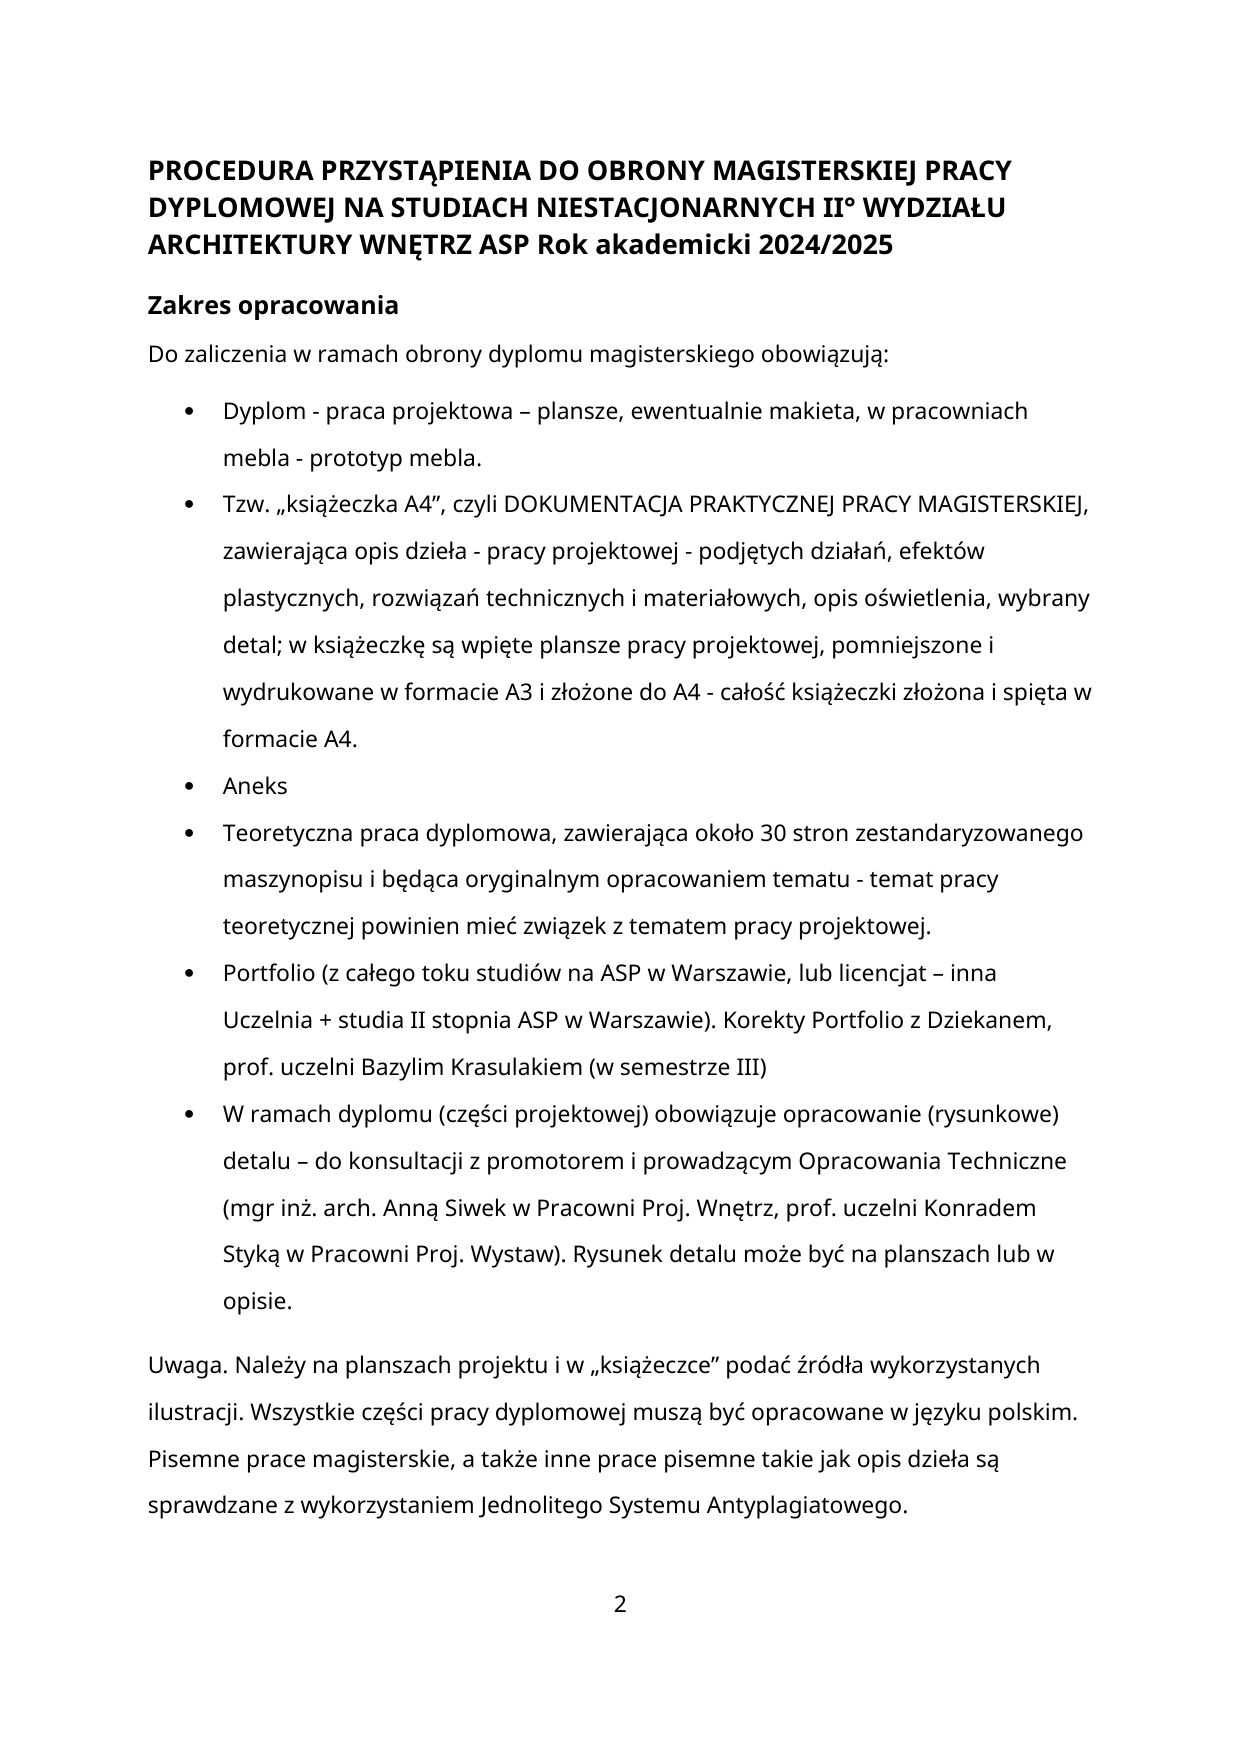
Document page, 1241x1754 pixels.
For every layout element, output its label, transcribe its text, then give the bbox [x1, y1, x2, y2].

text Do zaliczenia w ramach obrony dyplomu magisterskiego obowiązują: [148, 338, 1093, 370]
list Teoretyczna praca dyplomowa, zawierająca około 30 stron zestandaryzowanego maszynopisu i będąca oryginalnym opracowaniem tematu - temat pracy teoretycznej powinien mieć związek z tematem pracy projektowej. [185, 817, 1093, 942]
list Aneks [185, 770, 1093, 801]
list Portfolio (z całego toku studiów na ASP w Warszawie, lub licencjat – inna Uczelnia + studia II stopnia ASP w Warszawie). Korekty Portfolio z Dziekanem, prof. uczelni Bazylim Krasulakiem (w semestrze III) [185, 957, 1093, 1082]
text Uwaga. Należy na planszach projektu i w „książeczce” podać źródła wykorzystanych ilustracji. Wszystkie części pracy dyplomowej muszą być opracowane w języku polskim. Pisemne prace magisterskie, a także inne prace pisemne takie jak opis dzieła są sprawdzane z wykorzystaniem Jednolitego Systemu Antyplagiatowego. [148, 1349, 1093, 1521]
list Tzw. „książeczka A4”, czyli DOKUMENTACJA PRAKTYCZNEJ PRACY MAGISTERSKIEJ, zawierająca opis dzieła - pracy projektowej - podjętych działań, efektów plastycznych, rozwiązań technicznych i materiałowych, opis oświetlenia, wybrany detal; w książeczkę są wpięte plansze pracy projektowej, pomniejszone i wydrukowane w formacie A3 i złożone do A4 - całość książeczki złożona i spięta w formacie A4. [185, 488, 1093, 754]
list W ramach dyplomu (części projektowej) obowiązuje opracowanie (rysunkowe) detalu – do konsultacji z promotorem i prowadzącym Opracowania Techniczne (mgr inż. arch. Anną Siwek w Pracowni Proj. Wnętrz, prof. uczelni Konradem Styką w Pracowni Proj. Wystaw). Rysunek detalu może być na planszach lub w opisie. [185, 1098, 1093, 1317]
subtitle Zakres opracowania [148, 287, 1093, 321]
subtitle PROCEDURA PRZYSTĄPIENIA DO OBRONY MAGISTERSKIEJ PRACY DYPLOMOWEJ NA STUDIACH NIESTACJONARNYCH II° WYDZIAŁU ARCHITEKTURY WNĘTRZ ASP Rok akademicki 2024/2025 [148, 152, 1093, 262]
list Dyplom - praca projektowa – plansze, ewentualnie makieta, w pracowniach mebla - prototyp mebla. [185, 395, 1093, 473]
